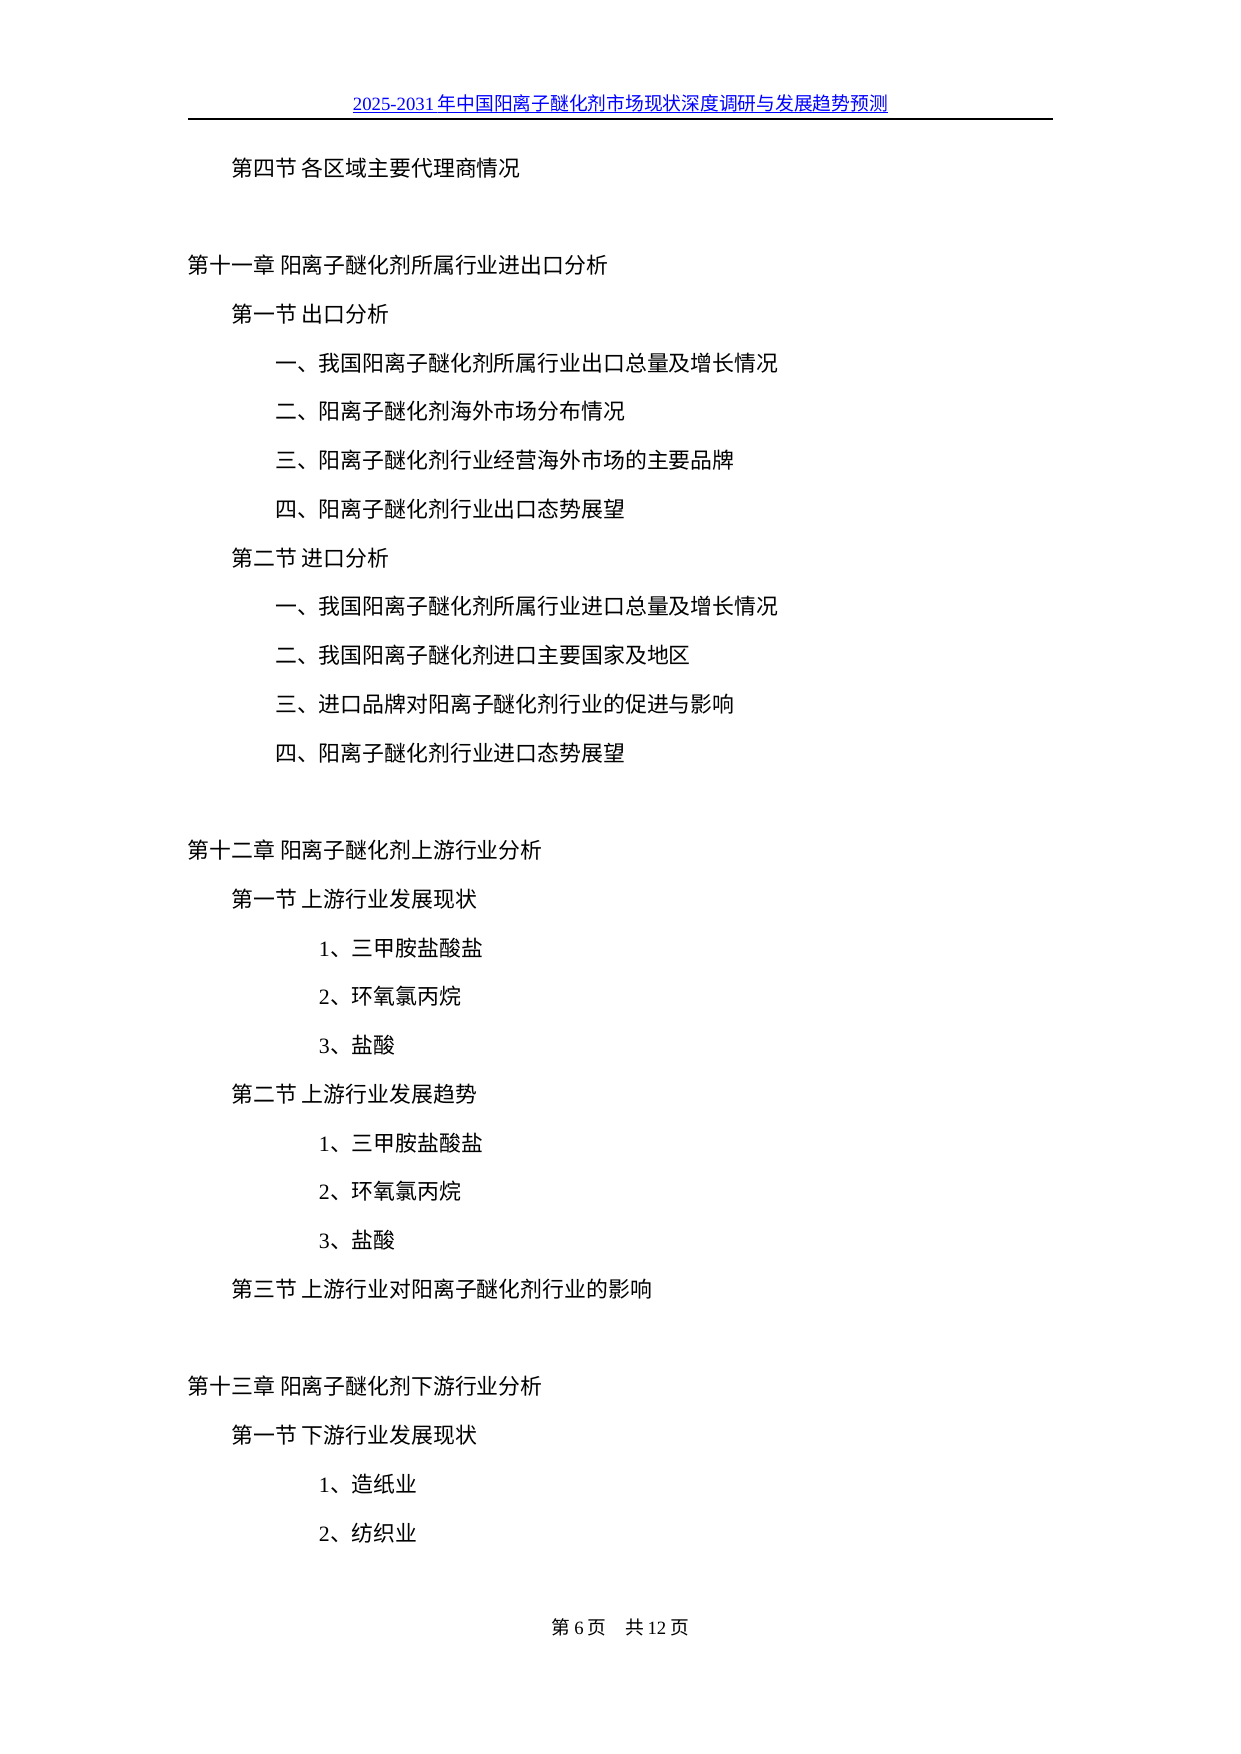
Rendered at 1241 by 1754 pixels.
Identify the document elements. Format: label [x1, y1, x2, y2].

text [187, 150, 1053, 1548]
